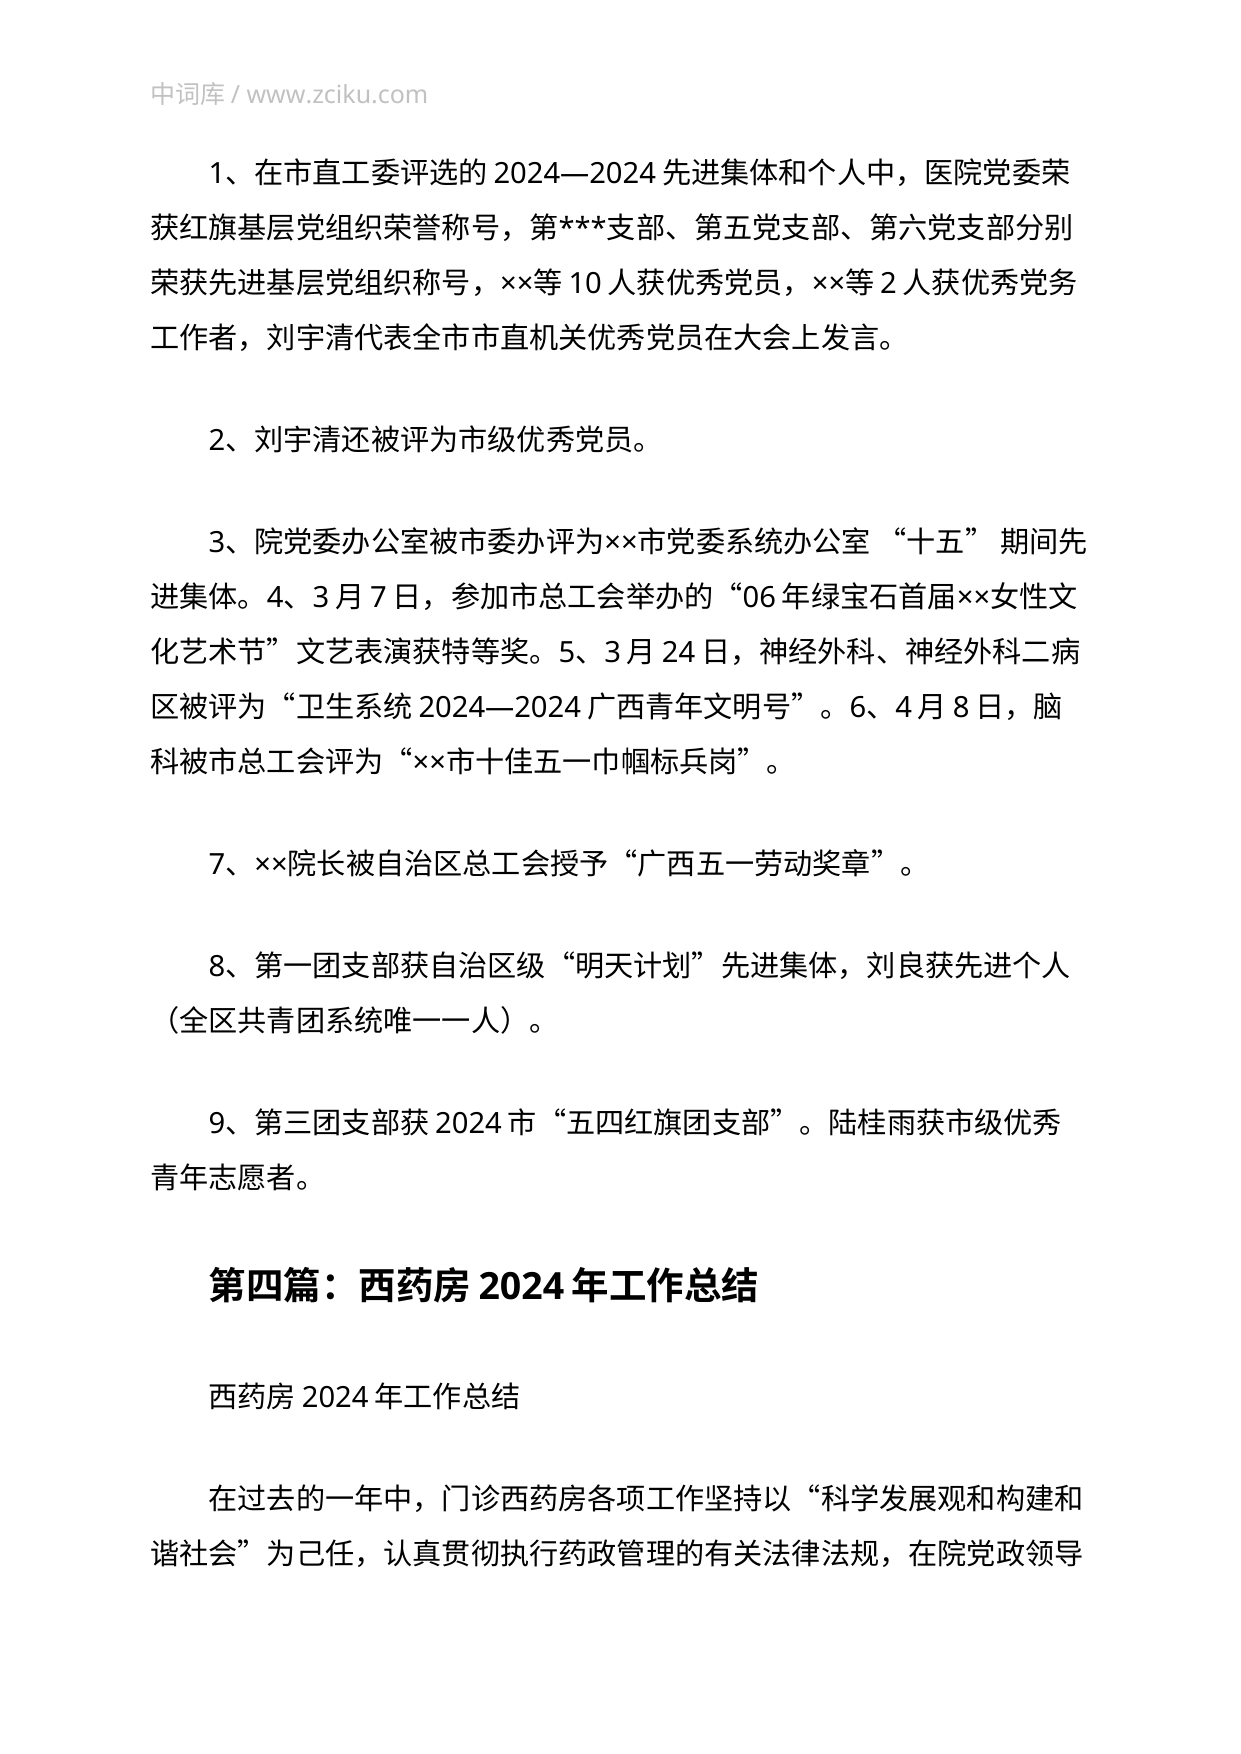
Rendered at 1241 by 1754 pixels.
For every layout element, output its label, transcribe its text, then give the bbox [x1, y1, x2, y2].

text 第四篇：西药房2024年工作总结 [150, 1256, 1090, 1311]
text 3、院党委办公室被市委办评为××市党委系统办公室 “十五” 期间先进集体。4、3月7日，参加市总工会举办的“06年绿宝石首届××女性文化艺术节”文艺表演获特等奖。5、3月24日，神经外科、神经外科二病区被评为“卫生系统2024—2024广西青年文明号”。6、4月8日，脑科被市总工会评为“××市十佳五一巾帼标兵岗”。 [150, 519, 1090, 781]
text 西药房2024年工作总结 [150, 1374, 1090, 1416]
text 8、第一团支部获自治区级“明天计划”先进集体，刘良获先进个人（全区共青团系统唯一一人）。 [150, 943, 1090, 1040]
text 1、在市直工委评选的2024—2024先进集体和个人中，医院党委荣获红旗基层党组织荣誉称号，第***支部、第五党支部、第六党支部分别荣获先进基层党组织称号，××等10人获优秀党员，××等2人获优秀党务工作者，刘宇清代表全市市直机关优秀党员在大会上发言。 [150, 150, 1090, 357]
text 7、××院长被自治区总工会授予“广西五一劳动奖章”。 [150, 841, 1090, 883]
text 9、第三团支部获2024市“五四红旗团支部”。陆桂雨获市级优秀青年志愿者。 [150, 1099, 1090, 1197]
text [150, 1476, 1090, 1573]
text 2、刘宇清还被评为市级优秀党员。 [150, 417, 1090, 459]
